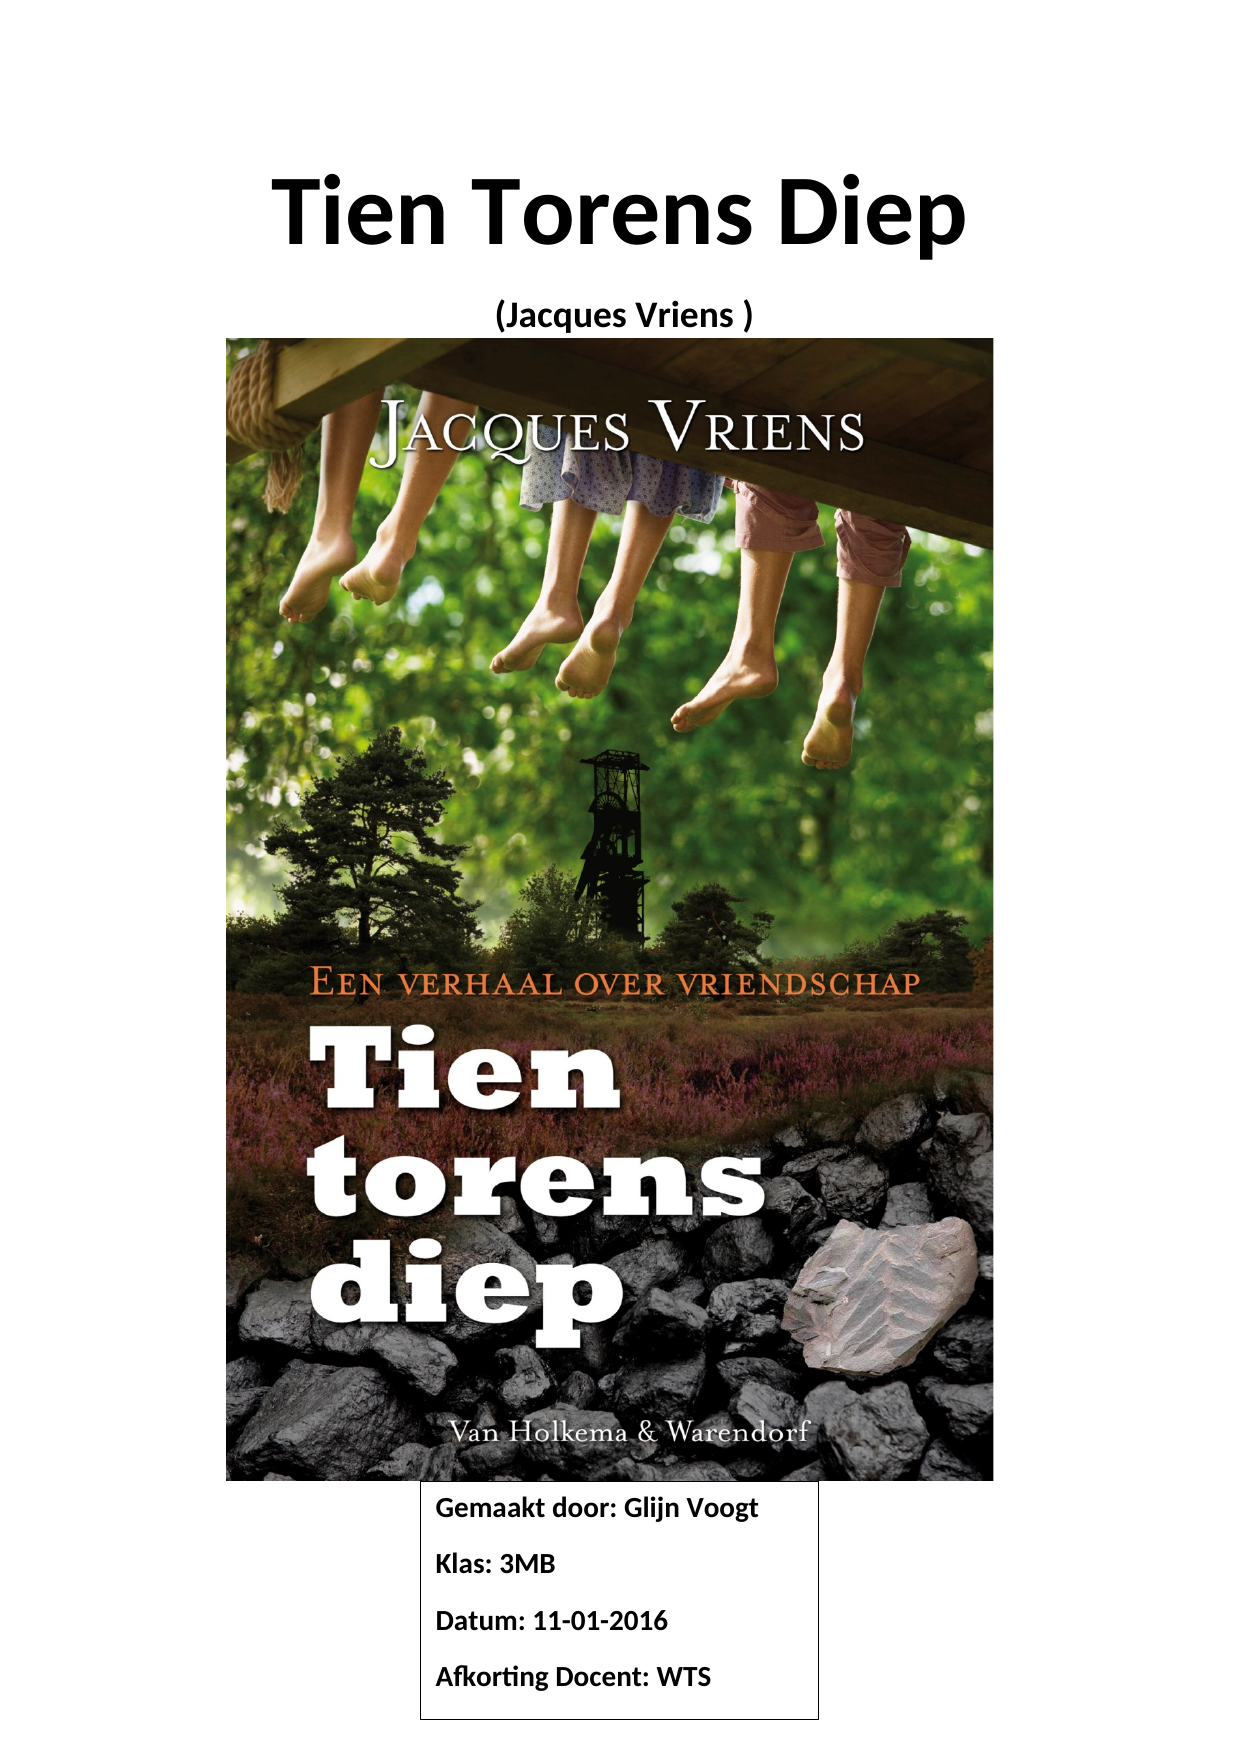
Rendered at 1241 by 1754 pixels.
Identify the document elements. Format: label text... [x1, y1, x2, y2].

picture [224, 338, 993, 1479]
text Tien Torens Diep [148, 148, 1093, 270]
text (Jacques Vriens ) [148, 291, 1093, 336]
